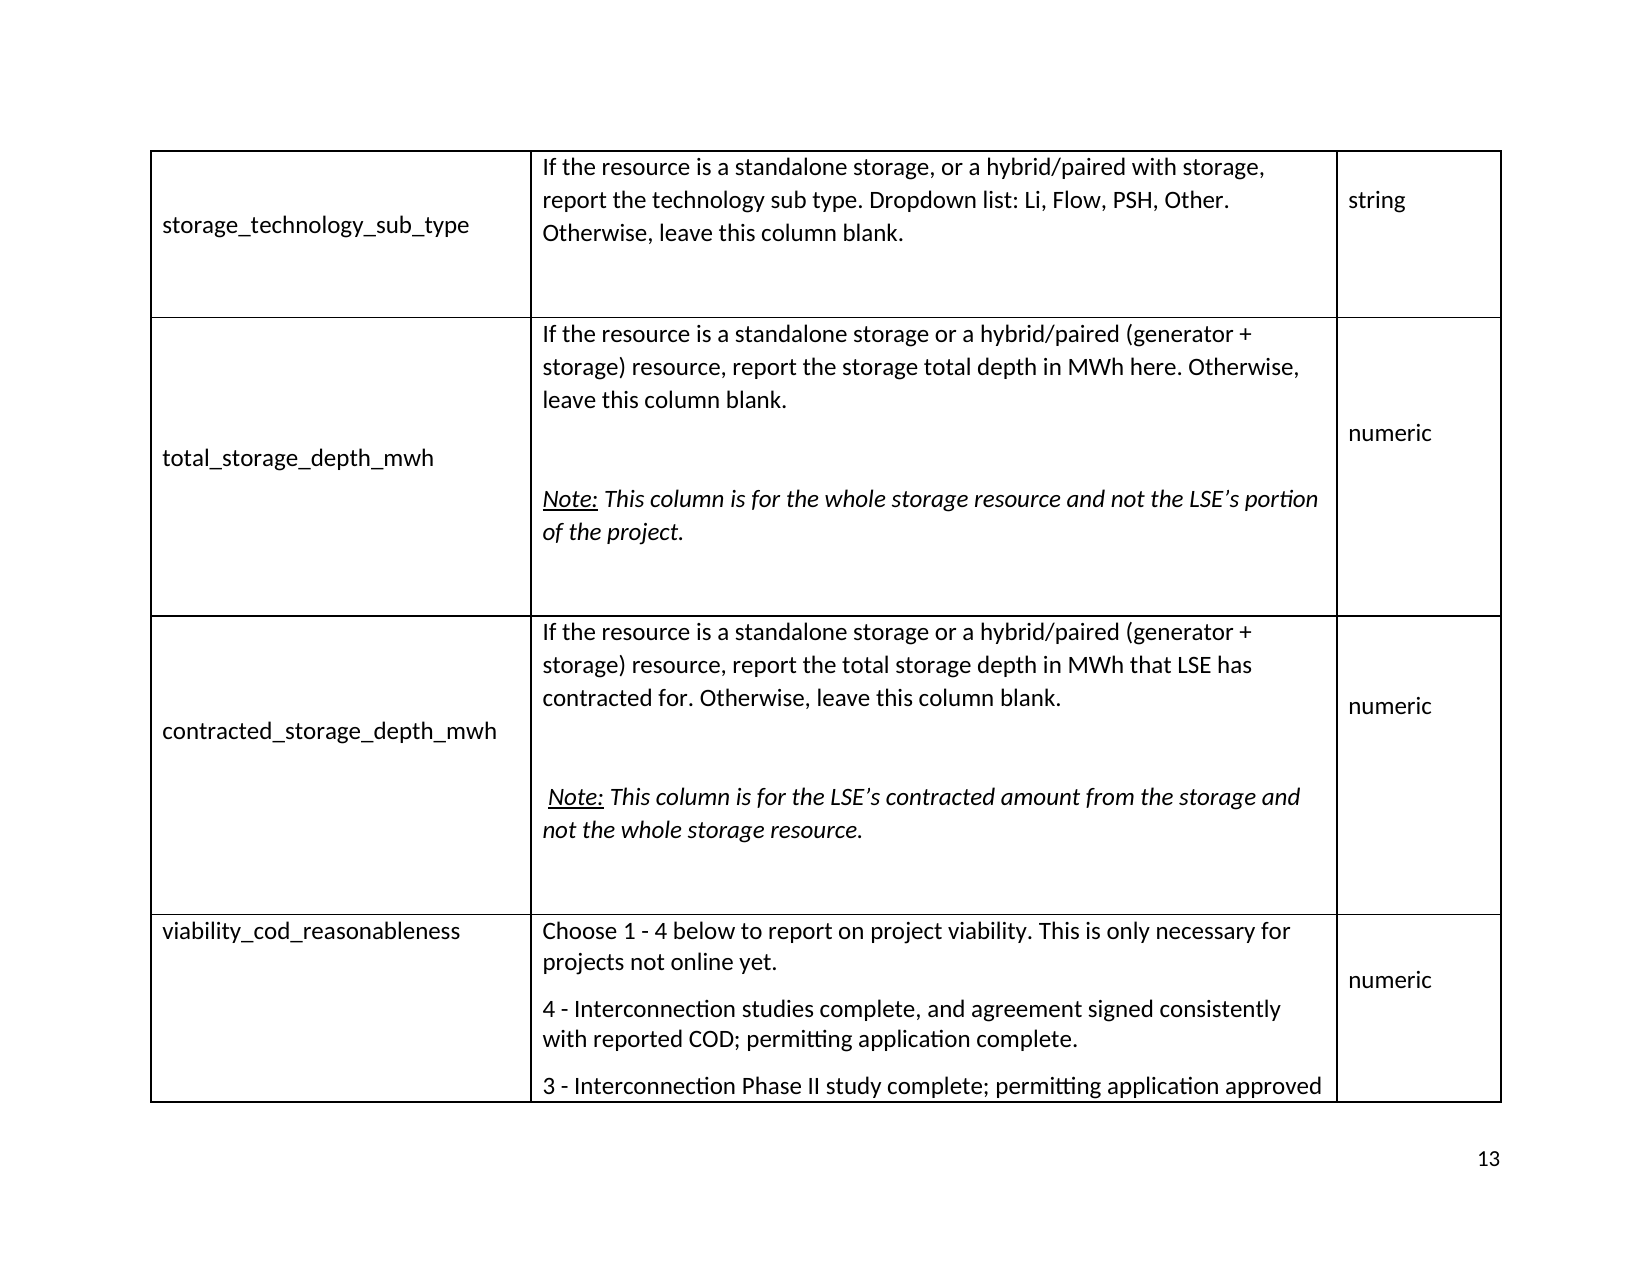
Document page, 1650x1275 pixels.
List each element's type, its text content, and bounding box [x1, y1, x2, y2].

table_cell numeric [1338, 915, 1500, 1101]
table_cell total_storage_depth_mwh [152, 318, 530, 615]
table_cell If the resource is a standalone storage, or a hybrid/paired with storage, report the technology sub type. Dropdown list: Li, Flow, PSH, Other. Otherwise, leave this column blank. [532, 152, 1336, 316]
table_cell string [1338, 152, 1500, 316]
table_cell If the resource is a standalone storage or a hybrid/paired (generator + storage) resource, report the total storage depth in MWh that LSE has contracted for. Otherwise, leave this column blank. Note: This column is for the LSE’s contracted amount from the storage and not the whole storage resource. [532, 617, 1336, 913]
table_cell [532, 915, 1336, 1101]
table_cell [152, 915, 530, 1101]
table_cell numeric [1338, 617, 1500, 913]
table_cell numeric [1338, 318, 1500, 615]
table_cell If the resource is a standalone storage or a hybrid/paired (generator + storage) resource, report the storage total depth in MWh here. Otherwise, leave this column blank. Note: This column is for the whole storage resource and not the LSE’s portion of the project. [532, 318, 1336, 615]
table_cell storage_technology_sub_type [152, 152, 530, 316]
table_cell contracted_storage_depth_mwh [152, 617, 530, 913]
